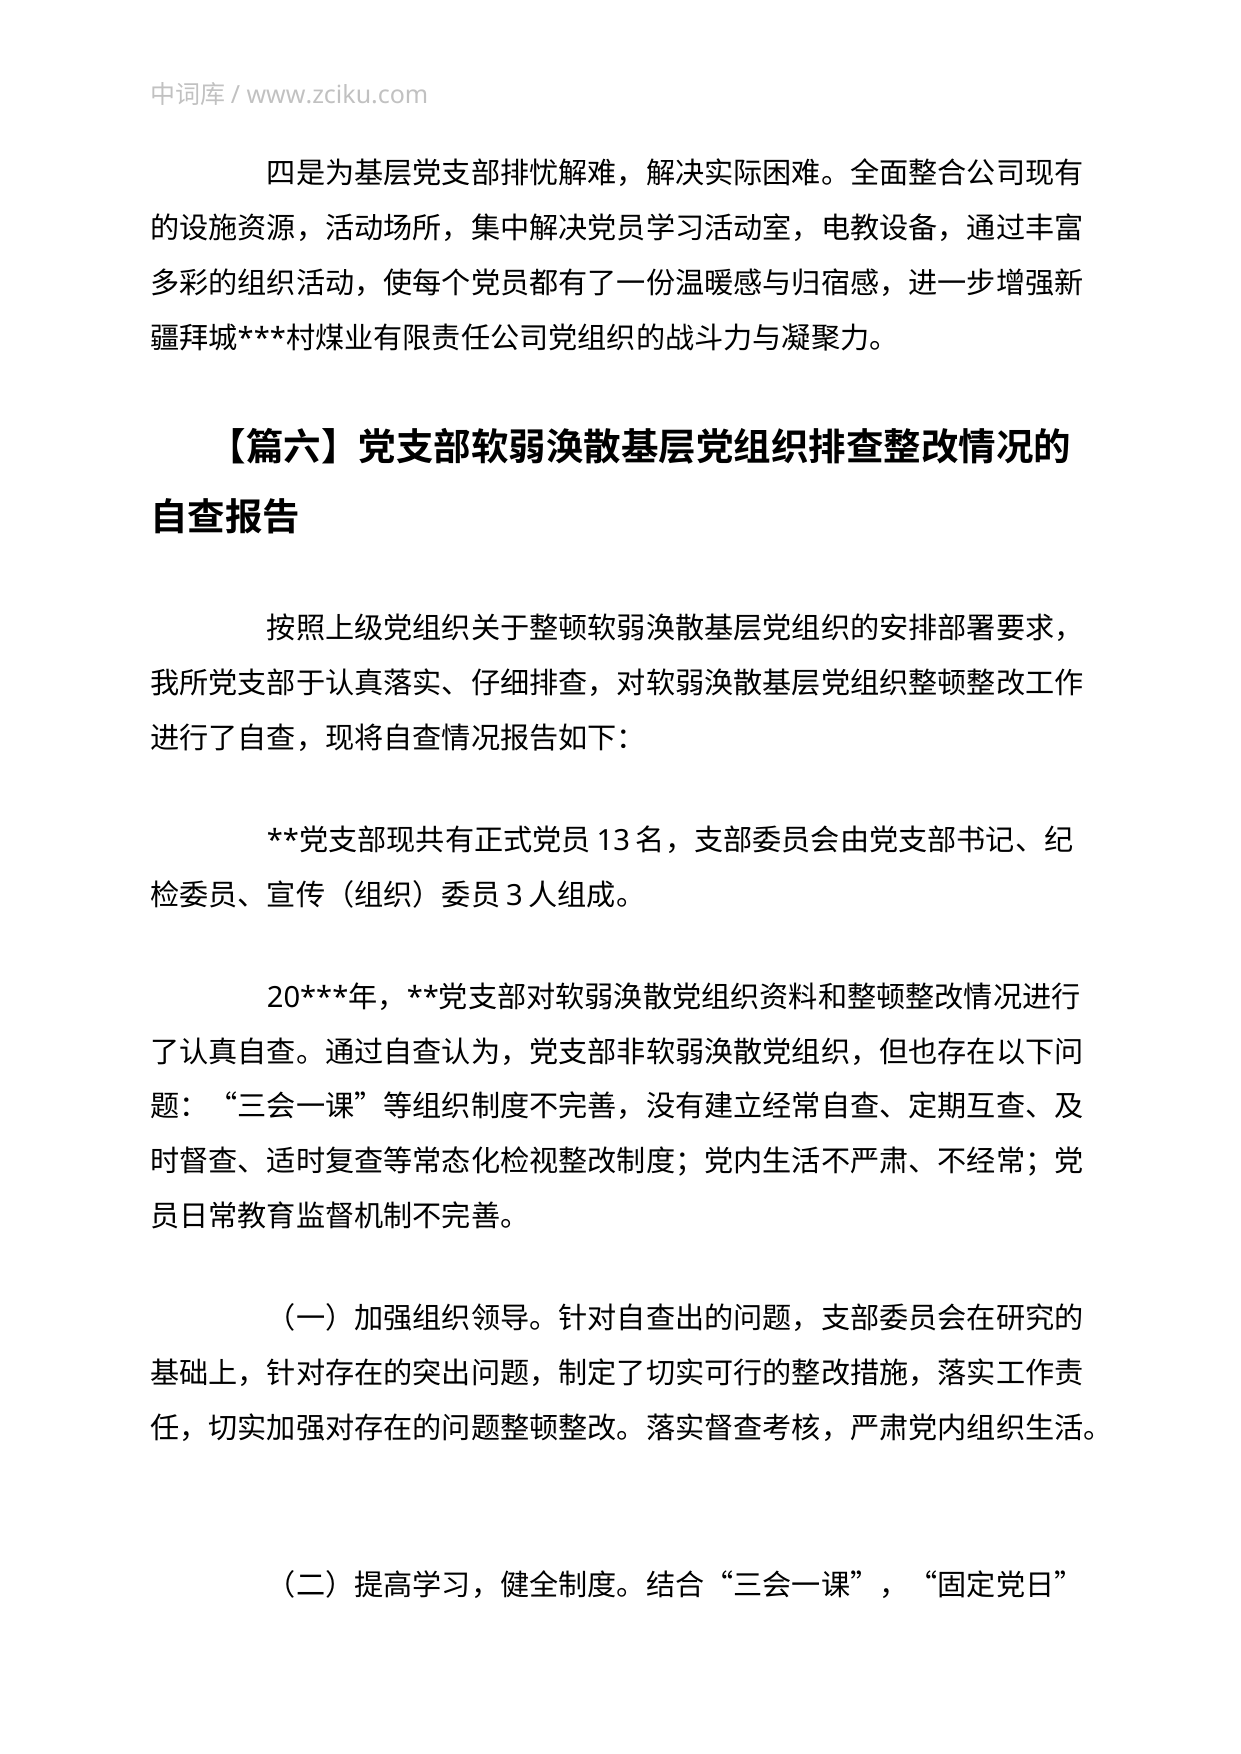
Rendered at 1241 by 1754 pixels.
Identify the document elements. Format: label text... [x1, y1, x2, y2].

text （一）加强组织领导。针对自查出的问题，支部委员会在研究的基础上，针对存在的突出问题，制定了切实可行的整改措施，落实工作责任，切实加强对存在的问题整顿整改。落实督查考核，严肃党内组织生活。 [150, 1294, 1090, 1502]
text 20***年，**党支部对软弱涣散党组织资料和整顿整改情况进行了认真自查。通过自查认为，党支部非软弱涣散党组织，但也存在以下问题：“三会一课”等组织制度不完善，没有建立经常自查、定期互查、及时督查、适时复查等常态化检视整改制度；党内生活不严肃、不经常；党员日常教育监督机制不完善。 [150, 973, 1090, 1235]
text **党支部现共有正式党员13名，支部委员会由党支部书记、纪检委员、宣传（组织）委员3人组成。 [150, 816, 1090, 913]
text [150, 1561, 1090, 1603]
text 【篇六】党支部软弱涣散基层党组织排查整改情况的自查报告 [150, 417, 1090, 541]
text 四是为基层党支部排忧解难，解决实际困难。全面整合公司现有的设施资源，活动场所，集中解决党员学习活动室，电教设备，通过丰富多彩的组织活动，使每个党员都有了一份温暖感与归宿感，进一步增强新疆拜城***村煤业有限责任公司党组织的战斗力与凝聚力。 [150, 150, 1090, 357]
text 按照上级党组织关于整顿软弱涣散基层党组织的安排部署要求，我所党支部于认真落实、仔细排查，对软弱涣散基层党组织整顿整改工作进行了自查，现将自查情况报告如下： [150, 604, 1090, 757]
